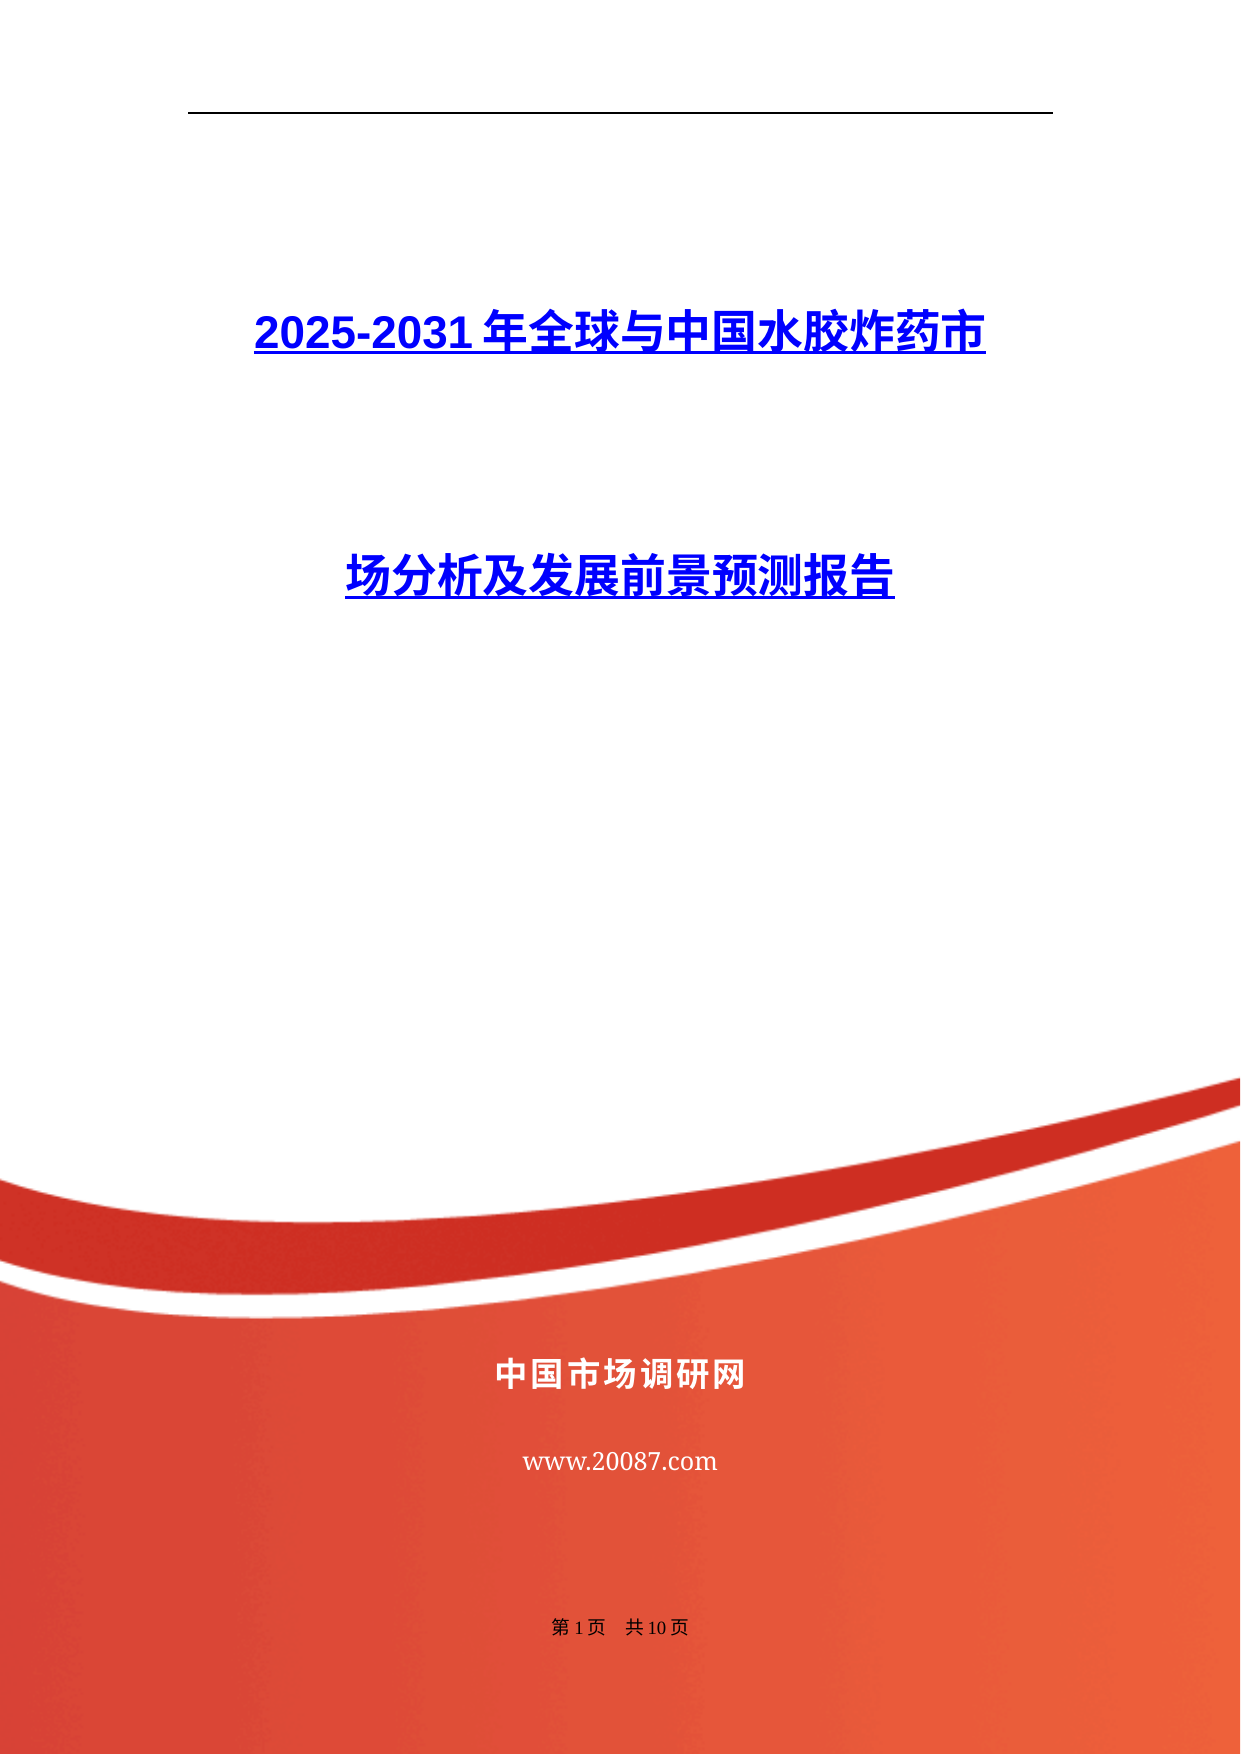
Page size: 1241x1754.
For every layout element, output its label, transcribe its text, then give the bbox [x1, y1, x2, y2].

subtitle 中国市场调研网 [187, 1339, 1053, 1404]
picture [0, 1006, 1241, 1754]
table_header 2025-2031年全球与中国水胶炸药市场分析及发展前景预测报告 [188, 207, 1053, 773]
text www.20087.com [187, 1428, 1053, 1493]
